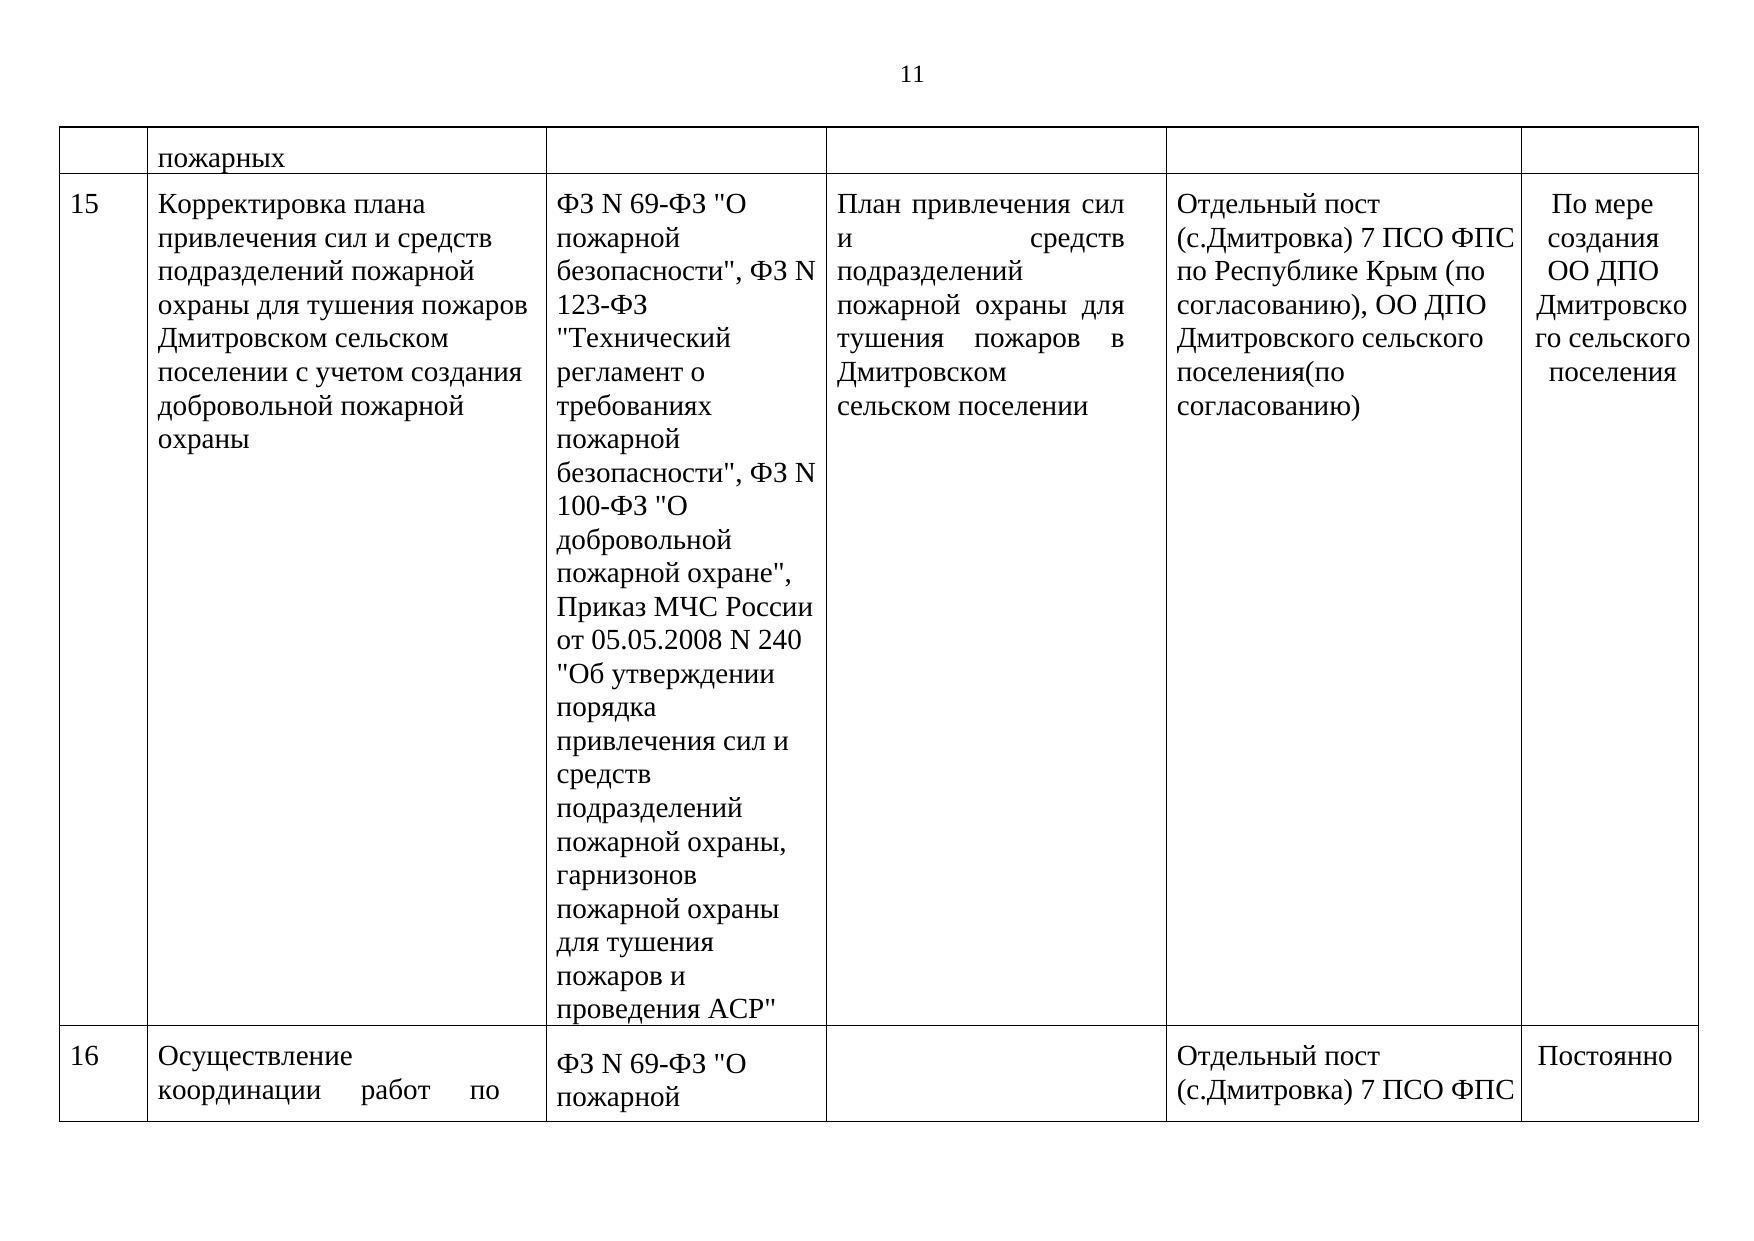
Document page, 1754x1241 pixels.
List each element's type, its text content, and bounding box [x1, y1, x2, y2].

table_cell [827, 1026, 1166, 1121]
table_cell [827, 128, 1166, 173]
table_cell [60, 128, 147, 173]
table_cell ФЗ N 69-ФЗ "О пожарной безопасности", ФЗ N 123-ФЗ "Технический регламент о требованиях пожарной безопасности", ФЗ N 100-ФЗ "О добровольной пожарной охране", Приказ МЧС России от 05.05.2008 N 240 "Об утверждении порядка привлечения сил и средств подразделений пожарной охраны, гарнизонов пожарной охраны для тушения пожаров и проведения АСР" [547, 174, 826, 1025]
table_cell План привлечения сил и средств подразделений пожарной охраны для тушения пожаров в Дмитровском сельском поселении [827, 174, 1166, 1025]
table_cell [1522, 128, 1698, 173]
table_cell [547, 128, 826, 173]
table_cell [148, 128, 546, 173]
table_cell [547, 1026, 826, 1121]
table_cell [1167, 128, 1521, 173]
table_cell Постоянно [1522, 1026, 1698, 1121]
table_cell По мере создания ОО ДПО Дмитровского сельского поселения [1522, 174, 1698, 1025]
table_cell 15 [60, 174, 147, 1025]
table_cell Отдельный пост (с.Дмитровка) 7 ПСО ФПС по Республике Крым (по согласованию), ОО ДПО Дмитровского сельского поселения(по согласованию) [1167, 174, 1521, 1025]
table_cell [148, 1026, 546, 1121]
table_cell Корректировка плана привлечения сил и средств подразделений пожарной охраны для тушения пожаров Дмитровском сельском поселении с учетом создания добровольной пожарной охраны [148, 174, 546, 1025]
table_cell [1167, 1026, 1521, 1121]
table_cell 16 [60, 1026, 147, 1121]
